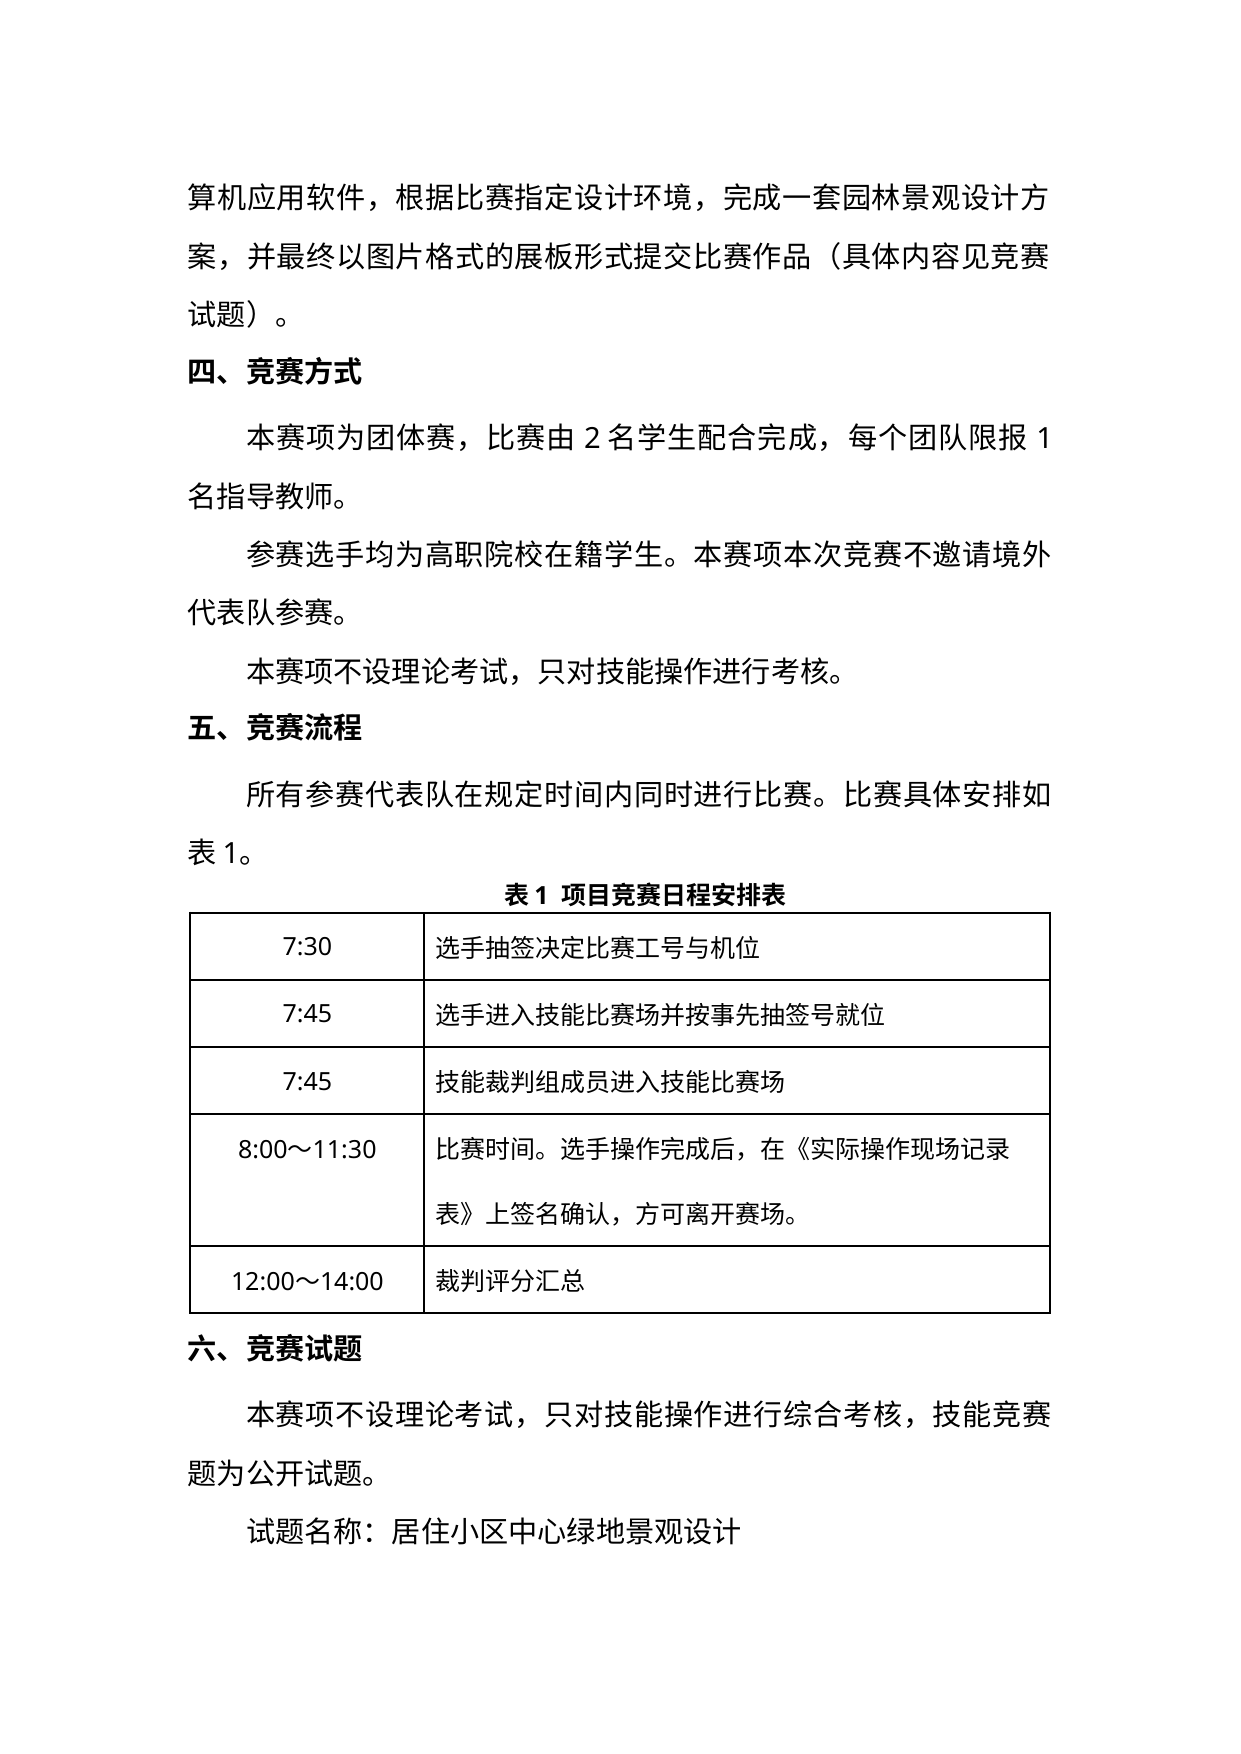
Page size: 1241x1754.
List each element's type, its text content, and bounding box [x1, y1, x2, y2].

text 试题名称：居住小区中心绿地景观设计 [187, 1496, 1053, 1554]
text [187, 162, 1053, 337]
text 本赛项不设理论考试，只对技能操作进行综合考核，技能竞赛题为公开试题。 [187, 1379, 1053, 1496]
table_cell 选手进入技能比赛场并按事先抽签号就位 [425, 981, 1049, 1046]
table_cell 7:45 [191, 981, 423, 1046]
table_cell 8:00～11:30 [191, 1115, 423, 1245]
table_cell 12:00～14:00 [191, 1247, 423, 1312]
text 所有参赛代表队在规定时间内同时进行比赛。比赛具体安排如表1。 [187, 759, 1053, 875]
text 四、竞赛方式 [187, 337, 1053, 402]
table_cell 7:45 [191, 1048, 423, 1113]
table_header 7:30 [191, 914, 423, 979]
text 六、竞赛试题 [187, 1314, 1053, 1379]
table_header 选手抽签决定比赛工号与机位 [425, 914, 1049, 979]
table_cell 技能裁判组成员进入技能比赛场 [425, 1048, 1049, 1113]
table_cell 比赛时间。选手操作完成后，在《实际操作现场记录表》上签名确认，方可离开赛场。 [425, 1115, 1049, 1245]
text 表1 项目竞赛日程安排表 [187, 875, 1053, 912]
text 参赛选手均为高职院校在籍学生。本赛项本次竞赛不邀请境外代表队参赛。 [187, 519, 1053, 635]
text 本赛项不设理论考试，只对技能操作进行考核。 [187, 635, 1053, 694]
table_cell 裁判评分汇总 [425, 1247, 1049, 1312]
text 本赛项为团体赛，比赛由2名学生配合完成，每个团队限报1名指导教师。 [187, 402, 1053, 519]
text 五、竞赛流程 [187, 694, 1053, 759]
